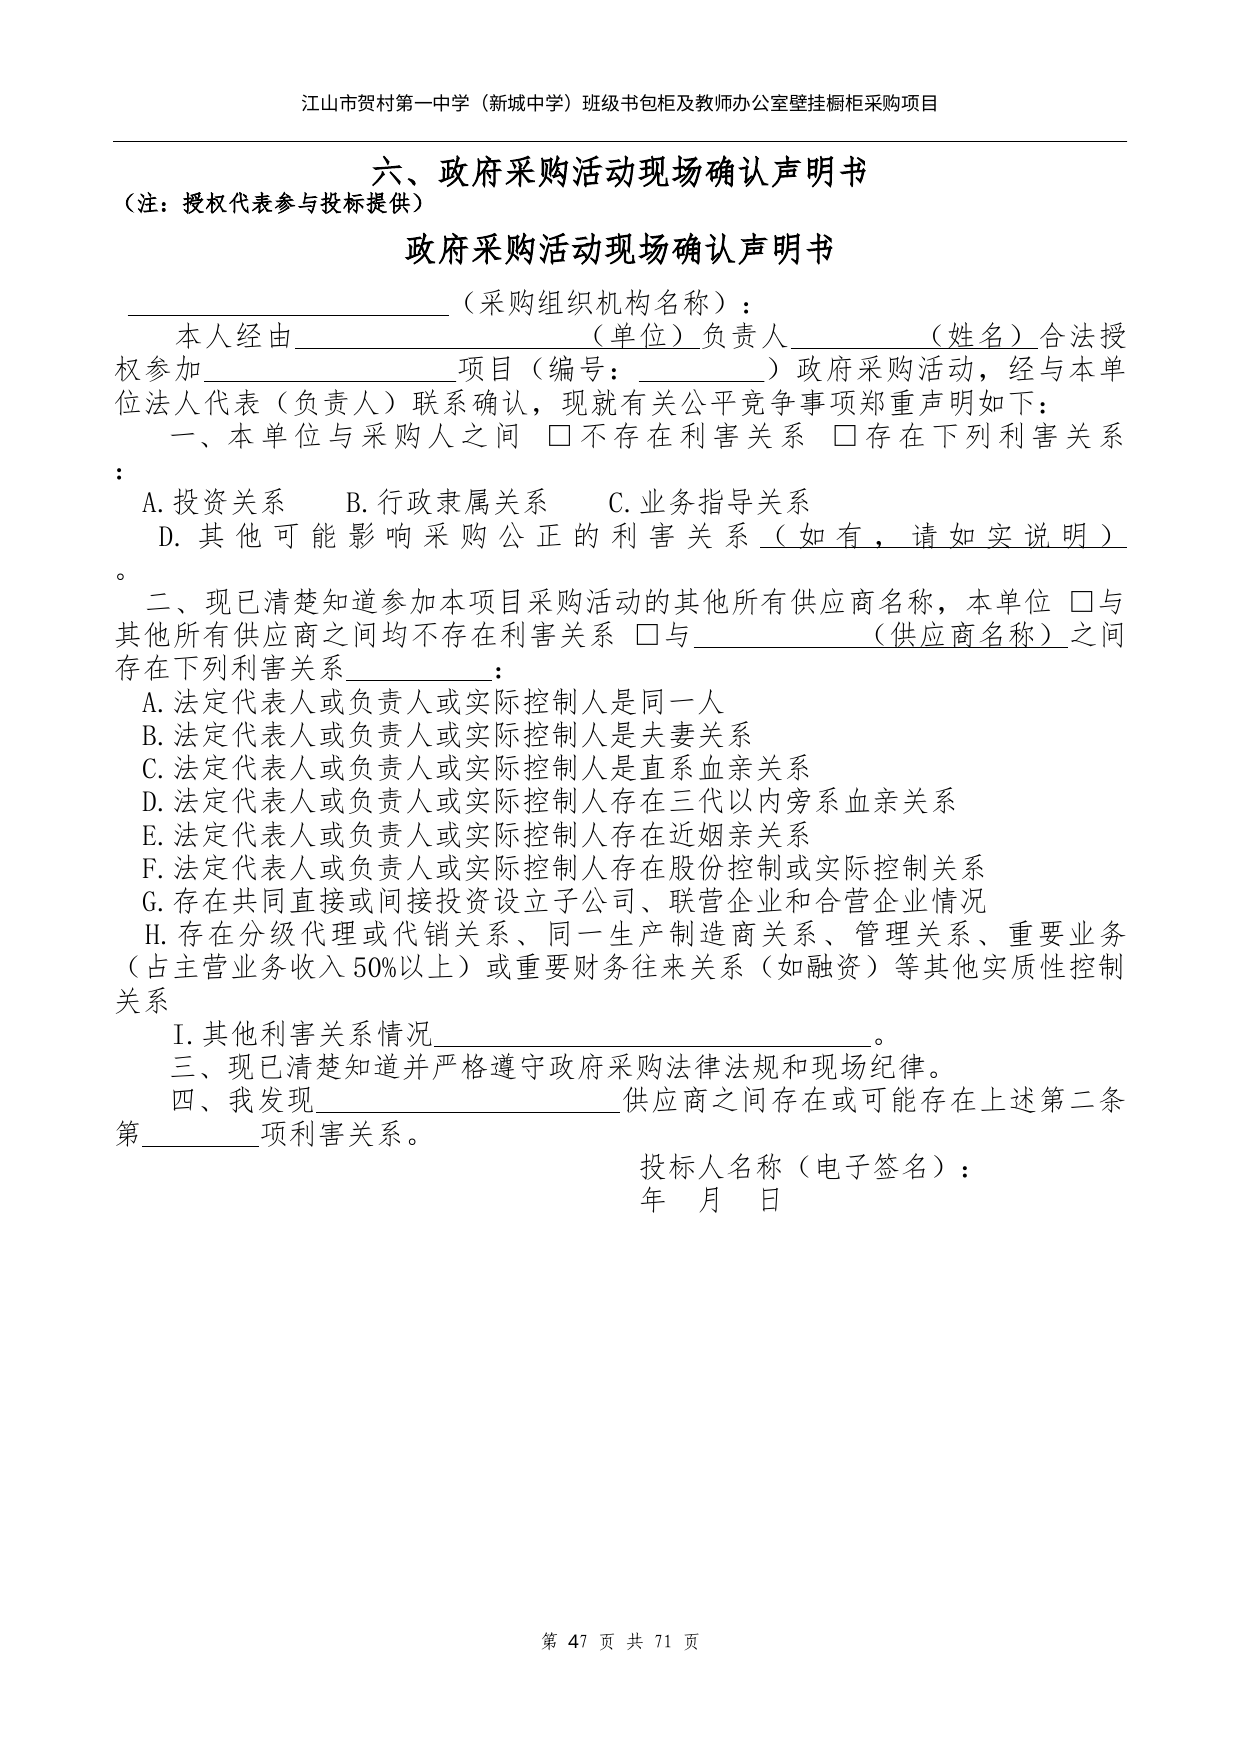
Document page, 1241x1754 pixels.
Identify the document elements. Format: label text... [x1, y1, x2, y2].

text E.法定代表人或负责人或实际控制人存在近姻亲关系 [113, 816, 1127, 849]
list 我发现 供应商之间存在或可能存在上述第二条第 项利害关系。 [113, 1082, 1127, 1148]
text 二、现已清楚知道参加本项目采购活动的其他所有供应商名称，本单位 □与其他所有供应商之间均不存在利害关系 □与 （供应商名称）之间存在下列利害关系 ： [113, 583, 1127, 683]
text （注：授权代表参与投标提供） [113, 188, 1127, 214]
text 六、政府采购活动现场确认声明书 [113, 150, 1127, 188]
text A.投资关系 B.行政隶属关系 C.业务指导关系 [113, 483, 1127, 517]
list 现已清楚知道并严格遵守政府采购法律法规和现场纪律。 [113, 1048, 1127, 1082]
text D.法定代表人或负责人或实际控制人存在三代以内旁系血亲关系 [113, 783, 1127, 816]
text H.存在分级代理或代销关系、同一生产制造商关系、管理关系、重要业务（占主营业务收入50%以上）或重要财务往来关系（如融资）等其他实质性控制关系 [113, 916, 1127, 1015]
text 投标人名称（电子签名）： [113, 1148, 1127, 1181]
text D.其他可能影响采购公正的利害关系（如有，请如实说明） 。 [113, 517, 1127, 583]
text 政府采购活动现场确认声明书 [113, 227, 1127, 265]
text 年 月 日 [113, 1181, 1127, 1214]
text B.法定代表人或负责人或实际控制人是夫妻关系 [113, 716, 1127, 749]
text A.法定代表人或负责人或实际控制人是同一人 [113, 683, 1127, 716]
text （采购组织机构名称）： [113, 284, 1127, 317]
text F.法定代表人或负责人或实际控制人存在股份控制或实际控制关系 [113, 849, 1127, 882]
list 本单位与采购人之间 □不存在利害关系 □存在下列利害关系 ： [113, 417, 1127, 483]
text G.存在共同直接或间接投资设立子公司、联营企业和合营企业情况 [113, 882, 1127, 916]
text I.其他利害关系情况 。 [113, 1015, 1127, 1048]
text 本人经由 （单位）负责人 （姓名）合法授权参加 项目（编号： ）政府采购活动，经与本单位法人代表（负责人）联系确认，现就有关公平竞争事项郑重声明如下： [113, 317, 1127, 417]
text C.法定代表人或负责人或实际控制人是直系血亲关系 [113, 749, 1127, 783]
